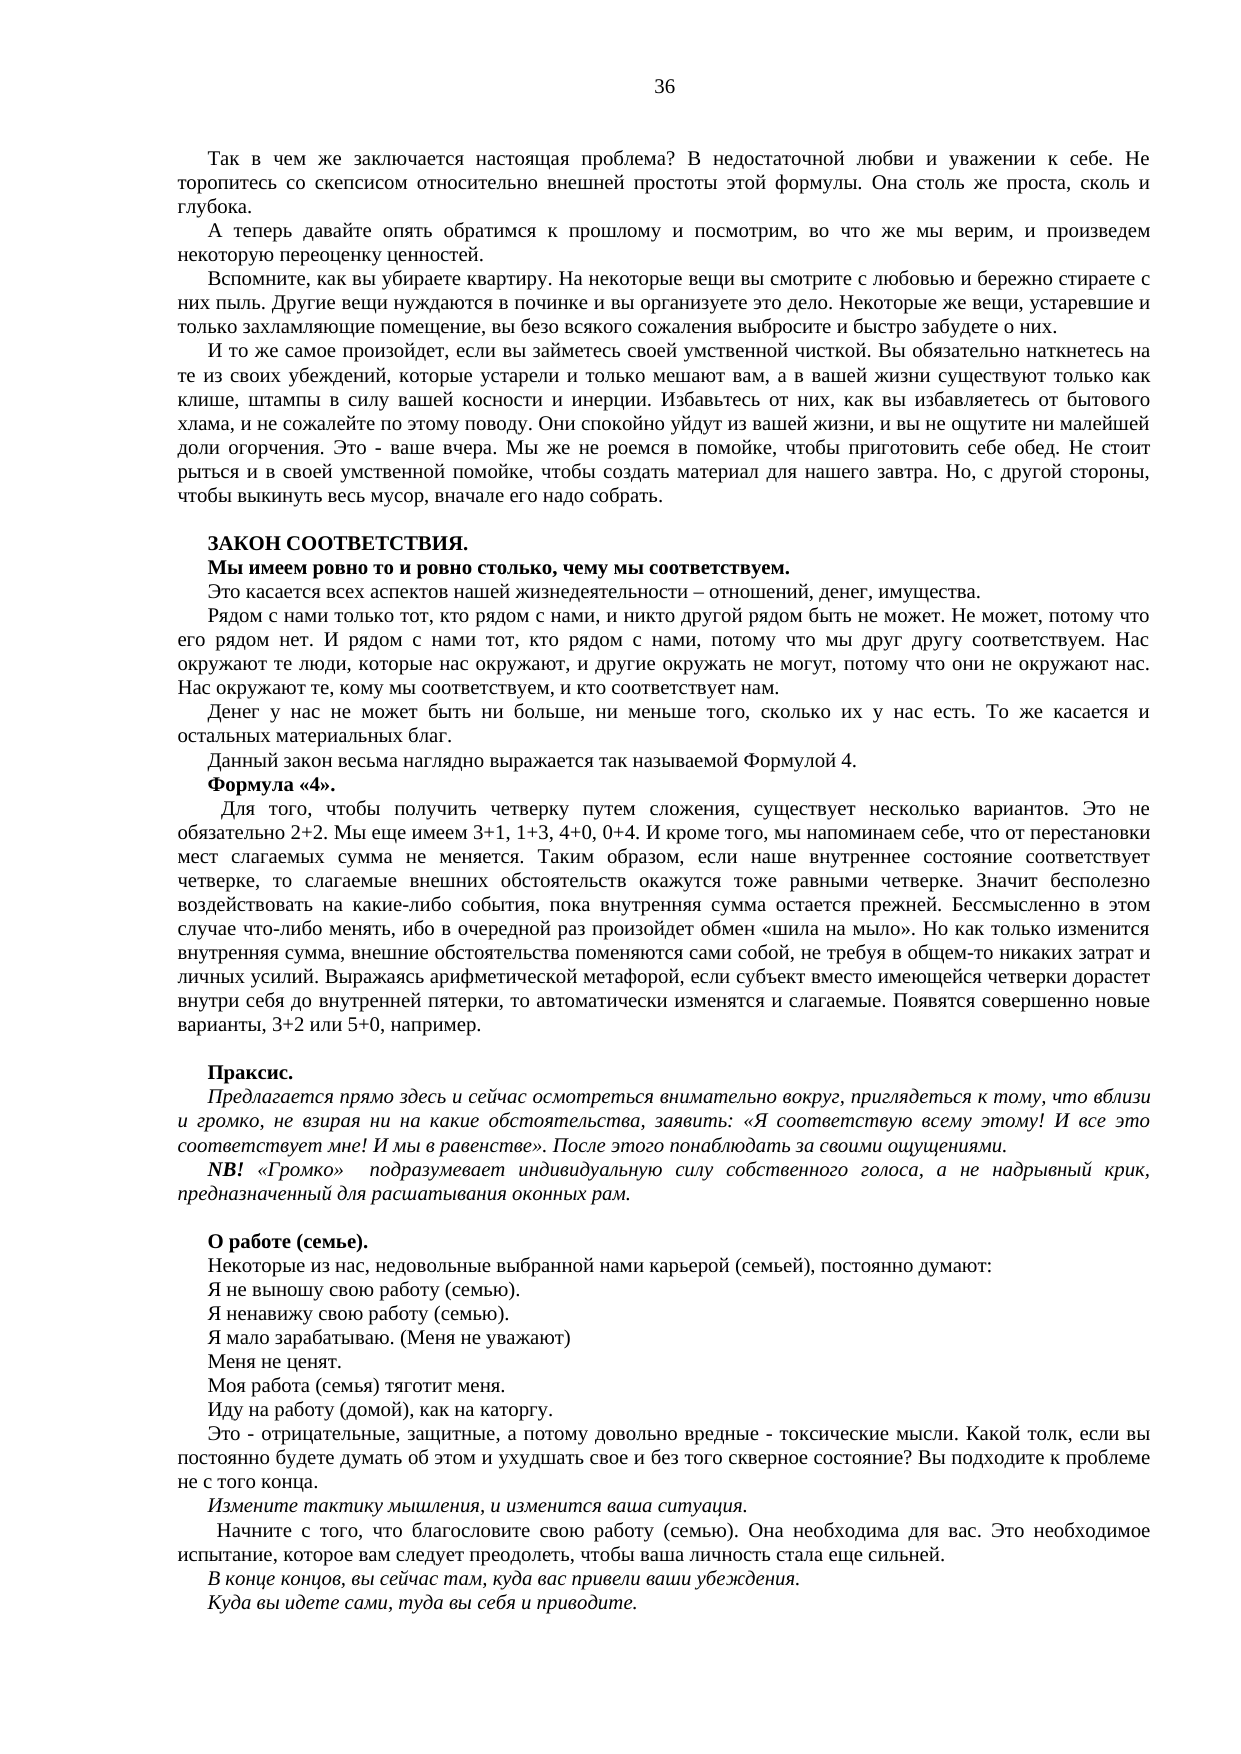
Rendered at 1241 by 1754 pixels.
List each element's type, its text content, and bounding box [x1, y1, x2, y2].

text Это касается всех аспектов нашей жизнедеятельности – отношений, денег, имущества. [177, 579, 1152, 603]
text Я ненавижу свою работу (семью). [177, 1301, 1152, 1325]
text А теперь давайте опять обратимся к прошлому и посмотрим, во что же мы верим, и произведем некоторую переоценку ценностей. [177, 218, 1152, 266]
text Это - отрицательные, защитные, а потому довольно вредные - токсические мысли. Какой толк, если вы постоянно будете думать об этом и ухудшать свое и без того скверное состояние? Вы подходите к проблеме не с того конца. [177, 1421, 1152, 1493]
text Куда вы идете сами, туда вы себя и приводите. [177, 1590, 1152, 1614]
text В конце концов, вы сейчас там, куда вас привели ваши убеждения. [177, 1566, 1152, 1590]
text Меня не ценят. [177, 1349, 1152, 1373]
text Я мало зарабатываю. (Меня не уважают) [177, 1325, 1152, 1349]
text И то же самое произойдет, если вы займетесь своей умственной чисткой. Вы обязательно наткнетесь на те из своих убеждений, которые устарели и только мешают вам, а в вашей жизни существуют только как клише, штампы в силу вашей косности и инерции. Избавьтесь от них, как вы избавляетесь от бытового хлама, и не сожалейте по этому поводу. Они спокойно уйдут из вашей жизни, и вы не ощутите ни малейшей доли огорчения. Это - ваше вчера. Мы же не роемся в помойке, чтобы приготовить себе обед. Не стоит рыться и в своей умственной помойке, чтобы создать материал для нашего завтра. Но, с другой стороны, чтобы выкинуть весь мусор, вначале его надо собрать. [177, 338, 1152, 507]
text NB! «Громко» подразумевает индивидуальную силу собственного голоса, а не надрывный крик, предназначенный для расшатывания оконных рам. [177, 1157, 1152, 1205]
text Формула «4». [177, 772, 1152, 796]
text Я не выношу свою работу (семью). [177, 1277, 1152, 1301]
text Вспомните, как вы убираете квартиру. На некоторые вещи вы смотрите с любовью и бережно стираете с них пыль. Другие вещи нуждаются в починке и вы организуете это дело. Некоторые же вещи, устаревшие и только захламляющие помещение, вы безо всякого сожаления выбросите и быстро забудете о них. [177, 266, 1152, 338]
text Предлагается прямо здесь и сейчас осмотреться внимательно вокруг, приглядеться к тому, что вблизи и громко, не взирая ни на какие обстоятельства, заявить: «Я соответствую всему этому! И все это соответствует мне! И мы в равенстве». После этого понаблюдать за своими ощущениями. [177, 1084, 1152, 1157]
text Иду на работу (домой), как на каторгу. [177, 1397, 1152, 1421]
text Некоторые из нас, недовольные выбранной нами карьерой (семьей), постоянно думают: [177, 1253, 1152, 1277]
text Данный закон весьма наглядно выражается так называемой Формулой 4. [177, 747, 1152, 772]
text Моя работа (семья) тяготит меня. [177, 1373, 1152, 1397]
text О работе (семье). [177, 1229, 1152, 1253]
text ЗАКОН СООТВЕТСТВИЯ. [177, 531, 1152, 555]
text Мы имеем ровно то и ровно столько, чему мы соответствуем. [177, 555, 1152, 579]
text Начните с того, что благословите свою работу (семью). Она необходима для вас. Это необходимое испытание, которое вам следует преодолеть, чтобы ваша личность стала еще сильней. [177, 1517, 1152, 1566]
text Для того, чтобы получить четверку путем сложения, существует несколько вариантов. Это не обязательно 2+2. Мы еще имеем 3+1, 1+3, 4+0, 0+4. И кроме того, мы напоминаем себе, что от перестановки мест слагаемых сумма не меняется. Таким образом, если наше внутреннее состояние соответствует четверке, то слагаемые внешних обстоятельств окажутся тоже равными четверке. Значит бесполезно воздействовать на какие-либо события, пока внутренняя сумма остается прежней. Бессмысленно в этом случае что-либо менять, ибо в очередной раз произойдет обмен «шила на мыло». Но как только изменится внутренняя сумма, внешние обстоятельства поменяются сами собой, не требуя в общем-то никаких затрат и личных усилий. Выражаясь арифметической метафорой, если субъект вместо имеющейся четверки дорастет внутри себя до внутренней пятерки, то автоматически изменятся и слагаемые. Появятся совершенно новые варианты, 3+2 или 5+0, например. [177, 796, 1152, 1036]
text Денег у нас не может быть ни больше, ни меньше того, сколько их у нас есть. То же касается и остальных материальных благ. [177, 699, 1152, 747]
text Рядом с нами только тот, кто рядом с нами, и никто другой рядом быть не может. Не может, потому что его рядом нет. И рядом с нами тот, кто рядом с нами, потому что мы друг другу соответствуем. Нас окружают те люди, которые нас окружают, и другие окружать не могут, потому что они не окружают нас. Нас окружают те, кому мы соответствуем, и кто соответствует нам. [177, 603, 1152, 699]
text Измените тактику мышления, и изменится ваша ситуация. [177, 1493, 1152, 1517]
text Праксис. [177, 1060, 1152, 1084]
text Так в чем же заключается настоящая проблема? В недостаточной любви и уважении к себе. Не торопитесь со скепсисом относительно внешней простоты этой формулы. Она столь же проста, сколь и глубока. [177, 146, 1152, 218]
